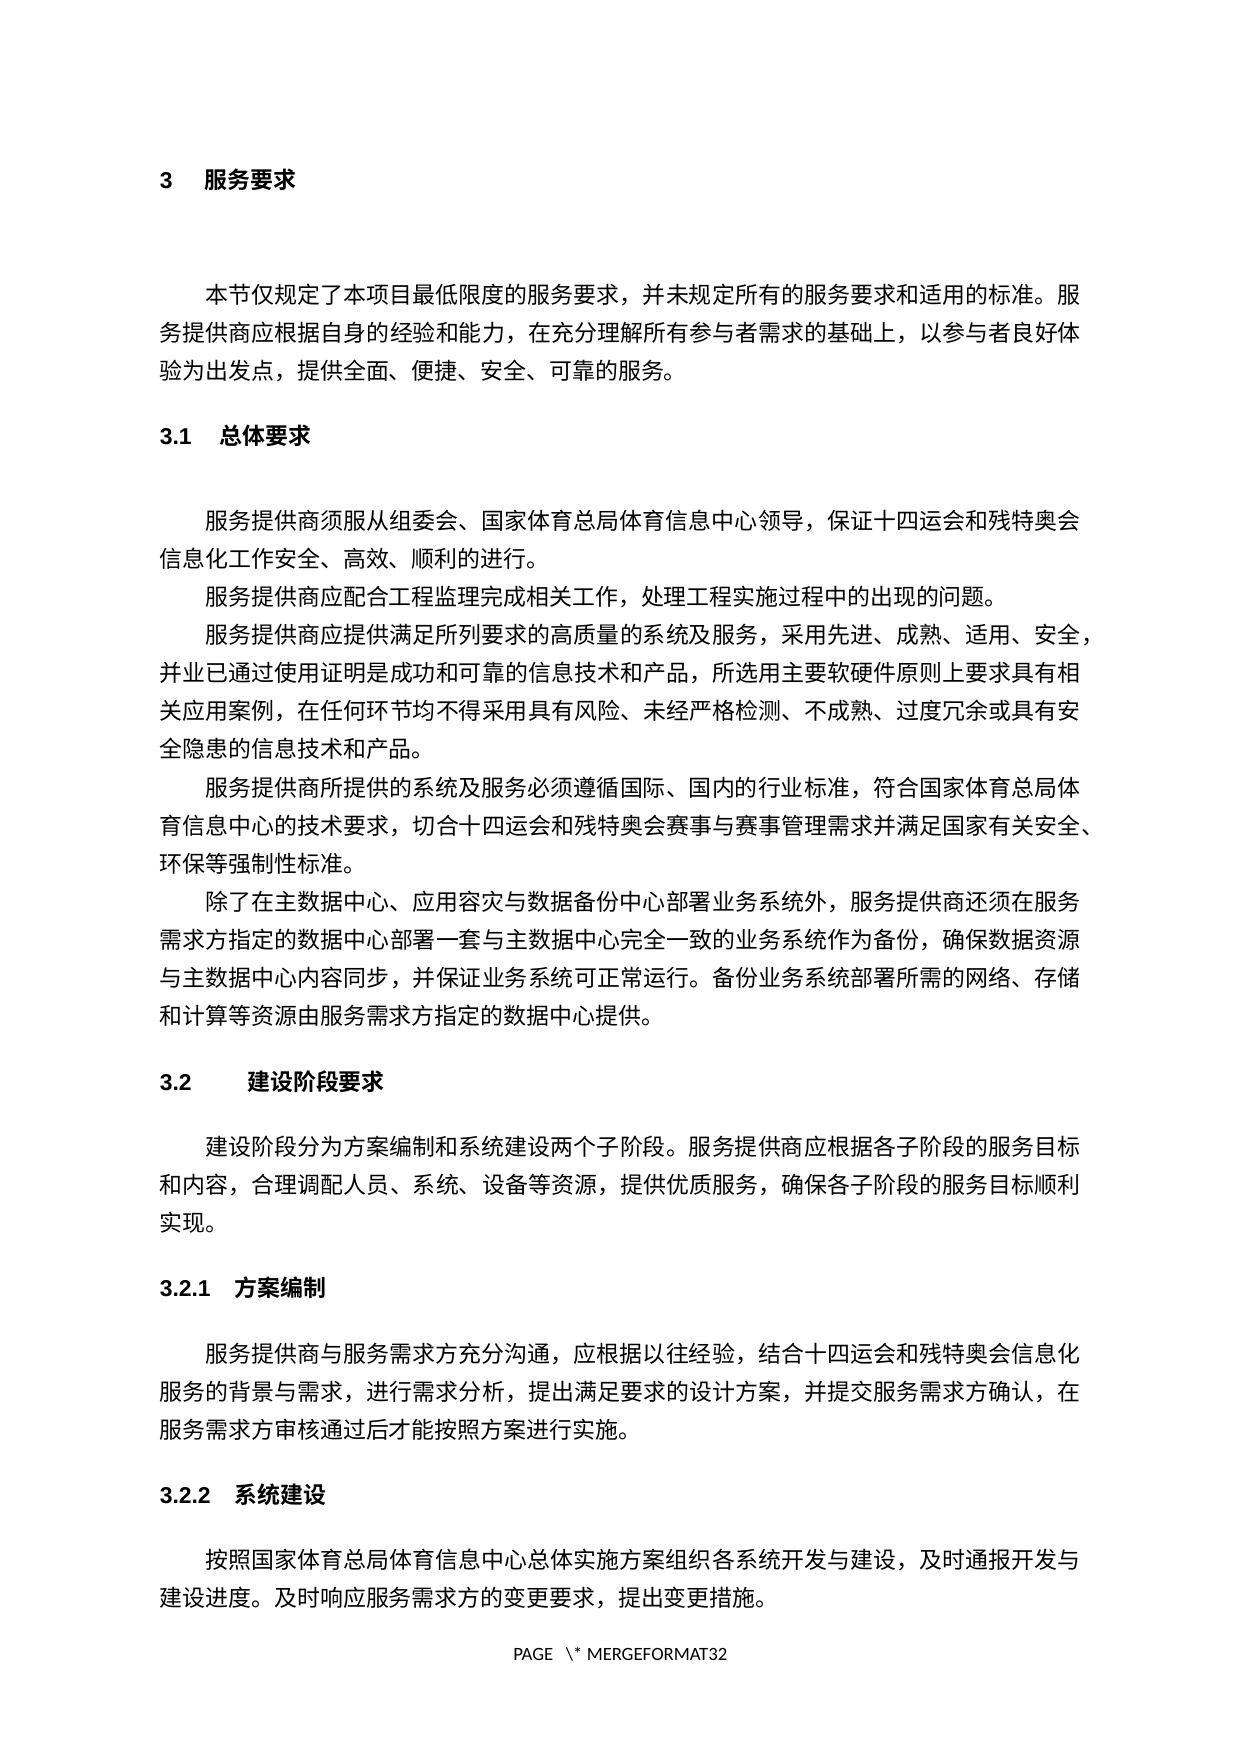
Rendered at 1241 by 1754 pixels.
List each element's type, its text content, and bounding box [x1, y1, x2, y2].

subtitle 服务要求 [159, 162, 1081, 196]
list 建设阶段分为方案编制和系统建设两个子阶段。服务提供商应根据各子阶段的服务目标和内容，合理调配人员、系统、设备等资源，提供优质服务，确保各子阶段的服务目标顺利实现。 [159, 1129, 1081, 1238]
list 本节仅规定了本项目最低限度的服务要求，并未规定所有的服务要求和适用的标准。服务提供商应根据自身的经验和能力，在充分理解所有参与者需求的基础上，以参与者良好体验为出发点，提供全面、便捷、安全、可靠的服务。 [159, 277, 1081, 386]
list 服务提供商应提供满足所列要求的高质量的系统及服务，采用先进、成熟、适用、安全，并业已通过使用证明是成功和可靠的信息技术和产品，所选用主要软硬件原则上要求具有相关应用案例，在任何环节均不得采用具有风险、未经严格检测、不成熟、过度冗余或具有安全隐患的信息技术和产品。 [159, 617, 1081, 764]
subtitle 总体要求 [159, 418, 1081, 451]
list 服务提供商须服从组委会、国家体育总局体育信息中心领导，保证十四运会和残特奥会信息化工作安全、高效、顺利的进行。 [159, 503, 1081, 574]
list 服务提供商所提供的系统及服务必须遵循国际、国内的行业标准，符合国家体育总局体育信息中心的技术要求，切合十四运会和残特奥会赛事与赛事管理需求并满足国家有关安全、环保等强制性标准。 [159, 769, 1081, 879]
list 服务提供商应配合工程监理完成相关工作，处理工程实施过程中的出现的问题。 [159, 579, 1081, 612]
subtitle 方案编制 [159, 1270, 1081, 1303]
list 服务提供商与服务需求方充分沟通，应根据以往经验，结合十四运会和残特奥会信息化服务的背景与需求，进行需求分析，提出满足要求的设计方案，并提交服务需求方确认，在服务需求方审核通过后才能按照方案进行实施。 [159, 1335, 1081, 1445]
list 除了在主数据中心、应用容灾与数据备份中心部署业务系统外，服务提供商还须在服务需求方指定的数据中心部署一套与主数据中心完全一致的业务系统作为备份，确保数据资源与主数据中心内容同步，并保证业务系统可正常运行。备份业务系统部署所需的网络、存储和计算等资源由服务需求方指定的数据中心提供。 [159, 884, 1081, 1031]
subtitle 建设阶段要求 [159, 1063, 1081, 1097]
list 按照国家体育总局体育信息中心总体实施方案组织各系统开发与建设，及时通报开发与建设进度。及时响应服务需求方的变更要求，提出变更措施。 [159, 1542, 1081, 1613]
subtitle 系统建设 [159, 1477, 1081, 1510]
